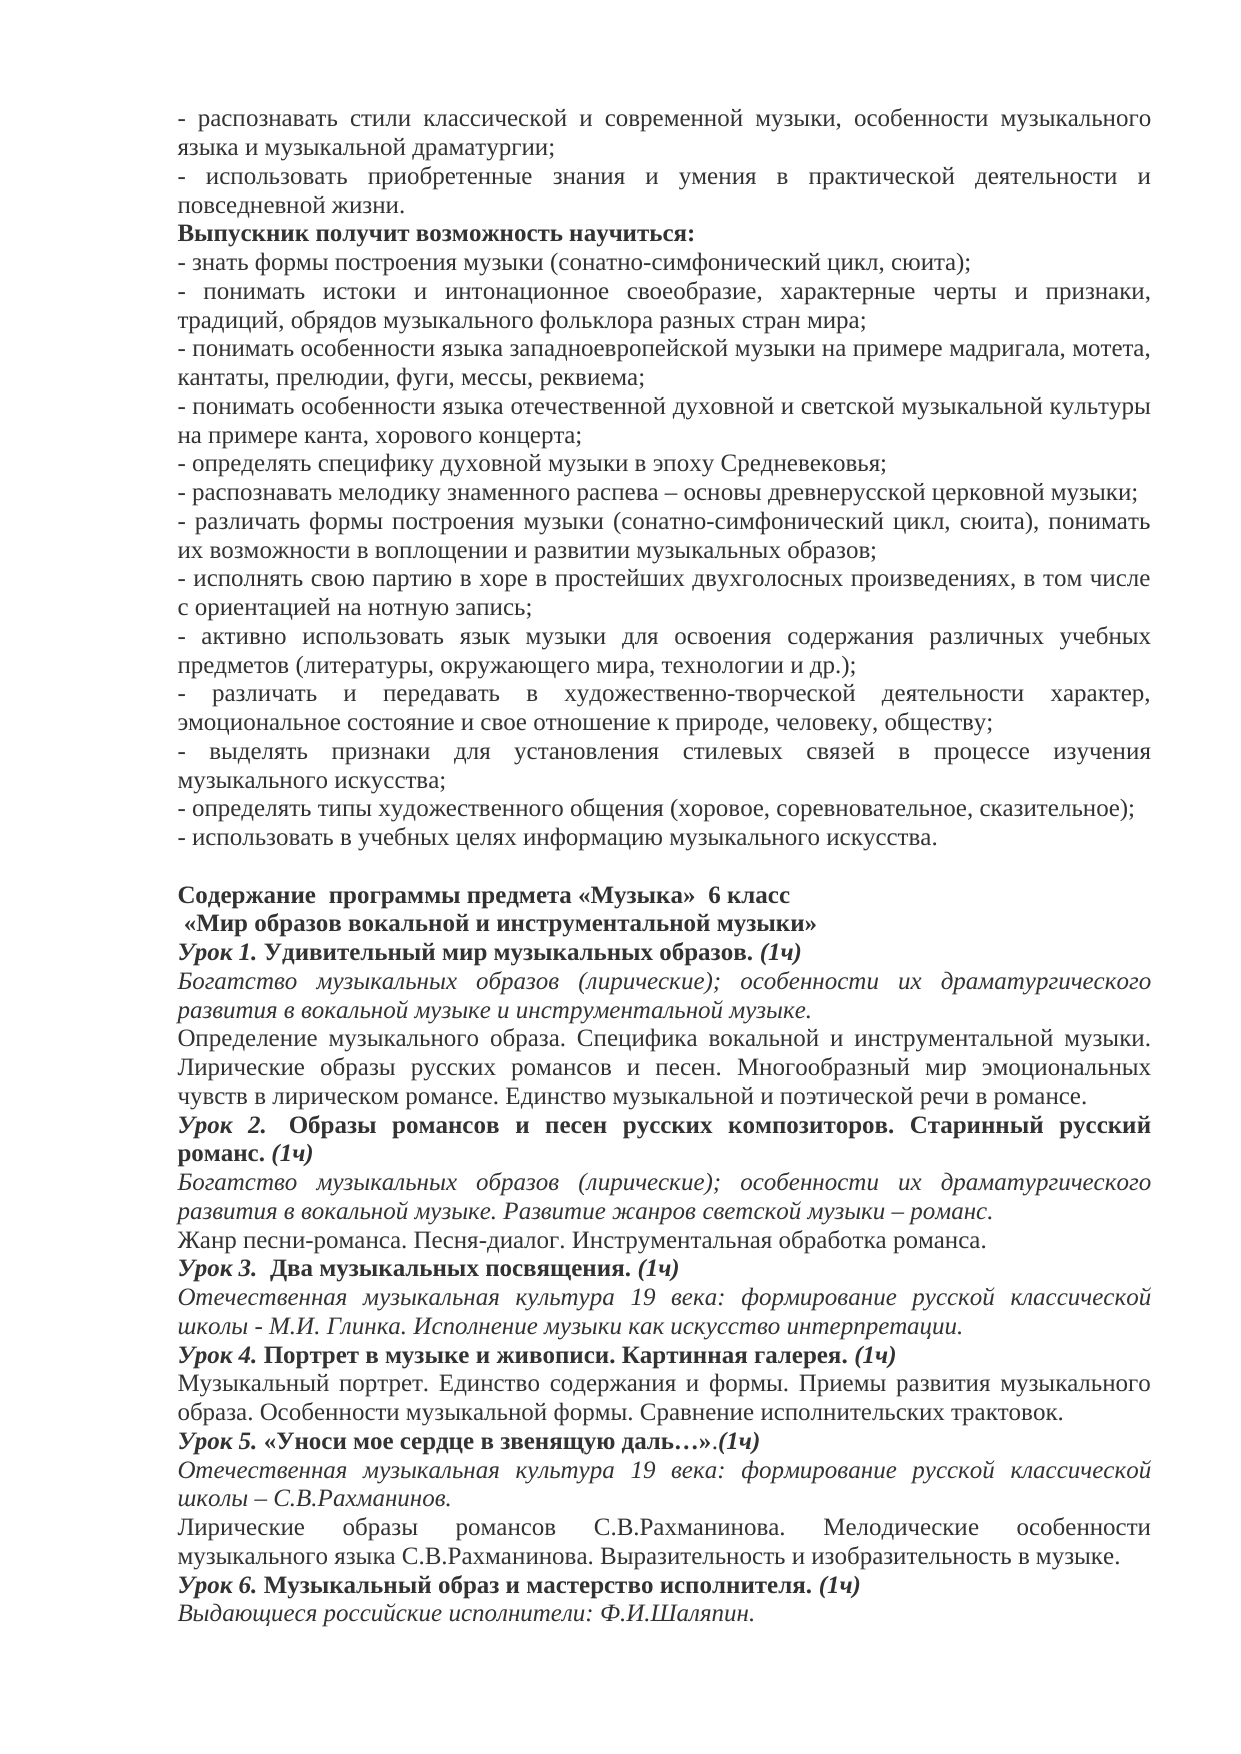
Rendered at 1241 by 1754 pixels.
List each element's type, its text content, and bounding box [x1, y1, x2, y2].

text - понимать истоки и интонационное своеобразие, характерные черты и признаки, традиций, обрядов музыкального фольклора разных стран мира; [177, 276, 1152, 333]
text - распознавать стили классической и современной музыки, особенности музыкального языка и музыкальной драматургии; [177, 103, 1152, 161]
text - использовать приобретенные знания и умения в практической деятельности и повседневной жизни. [177, 161, 1152, 218]
text - различать формы построения музыки (сонатно-симфонический цикл, сюита), понимать их возможности в воплощении и развитии музыкальных образов; [177, 506, 1152, 563]
text Отечественная музыкальная культура 19 века: формирование русской классической школы - М.И. Глинка. Исполнение музыки как искусство интерпретации. [177, 1282, 1152, 1340]
text - определять специфику духовной музыки в эпоху Средневековья; [177, 448, 1152, 477]
text - определять типы художественного общения (хоровое, соревновательное, сказительное); [177, 793, 1152, 822]
text Урок 4. Портрет в музыке и живописи. Картинная галерея. (1ч) [177, 1340, 1152, 1368]
text Жанр песни-романса. Песня-диалог. Инструментальная обработка романса. [177, 1225, 1152, 1253]
text - знать формы построения музыки (сонатно-симфонический цикл, сюита); [177, 247, 1152, 276]
text Урок 5. «Уноси мое сердце в звенящую даль…».(1ч) [177, 1426, 1152, 1455]
text Урок 2. Образы романсов и песен русских композиторов. Старинный русский романс. (1ч) [177, 1110, 1152, 1167]
text Содержание программы предмета «Музыка» 6 класс [177, 880, 1152, 908]
text - распознавать мелодику знаменного распева – основы древнерусской церковной музыки; [177, 477, 1152, 506]
text - активно использовать язык музыки для освоения содержания различных учебных предметов (литературы, окружающего мира, технологии и др.); [177, 621, 1152, 678]
text - использовать в учебных целях информацию музыкального искусства. [177, 822, 1152, 851]
text - различать и передавать в художественно-творческой деятельности характер, эмоциональное состояние и свое отношение к природе, человеку, обществу; [177, 678, 1152, 736]
text Урок 6. Музыкальный образ и мастерство исполнителя. (1ч) [177, 1570, 1152, 1598]
text - выделять признаки для установления стилевых связей в процессе изучения музыкального искусства; [177, 736, 1152, 793]
text - понимать особенности языка западноевропейской музыки на примере мадригала, мотета, кантаты, прелюдии, фуги, мессы, реквиема; [177, 333, 1152, 391]
text Музыкальный портрет. Единство содержания и формы. Приемы развития музыкального образа. Особенности музыкальной формы. Сравнение исполнительских трактовок. [177, 1368, 1152, 1426]
text Выдающиеся российские исполнители: Ф.И.Шаляпин. [177, 1598, 1152, 1627]
text Урок 3. Два музыкальных посвящения. (1ч) [177, 1253, 1152, 1282]
text - понимать особенности языка отечественной духовной и светской музыкальной культуры на примере канта, хорового концерта; [177, 391, 1152, 448]
text Лирические образы романсов С.В.Рахманинова. Мелодические особенности музыкального языка С.В.Рахманинова. Выразительность и изобразительность в музыке. [177, 1512, 1152, 1570]
text - исполнять свою партию в хоре в простейших двухголосных произведениях, в том числе с ориентацией на нотную запись; [177, 563, 1152, 621]
text Богатство музыкальных образов (лирические); особенности их драматургического развития в вокальной музыке. Развитие жанров светской музыки – романс. [177, 1167, 1152, 1225]
text Урок 1. Удивительный мир музыкальных образов. (1ч) [177, 937, 1152, 966]
text «Мир образов вокальной и инструментальной музыки» [177, 908, 1152, 937]
text Богатство музыкальных образов (лирические); особенности их драматургического развития в вокальной музыке и инструментальной музыке. [177, 966, 1152, 1023]
text Определение музыкального образа. Специфика вокальной и инструментальной музыки. Лирические образы русских романсов и песен. Многообразный мир эмоциональных чувств в лирическом романсе. Единство музыкальной и поэтической речи в романсе. [177, 1023, 1152, 1110]
text Отечественная музыкальная культура 19 века: формирование русской классической школы – С.В.Рахманинов. [177, 1455, 1152, 1512]
text Выпускник получит возможность научиться: [177, 218, 1152, 247]
